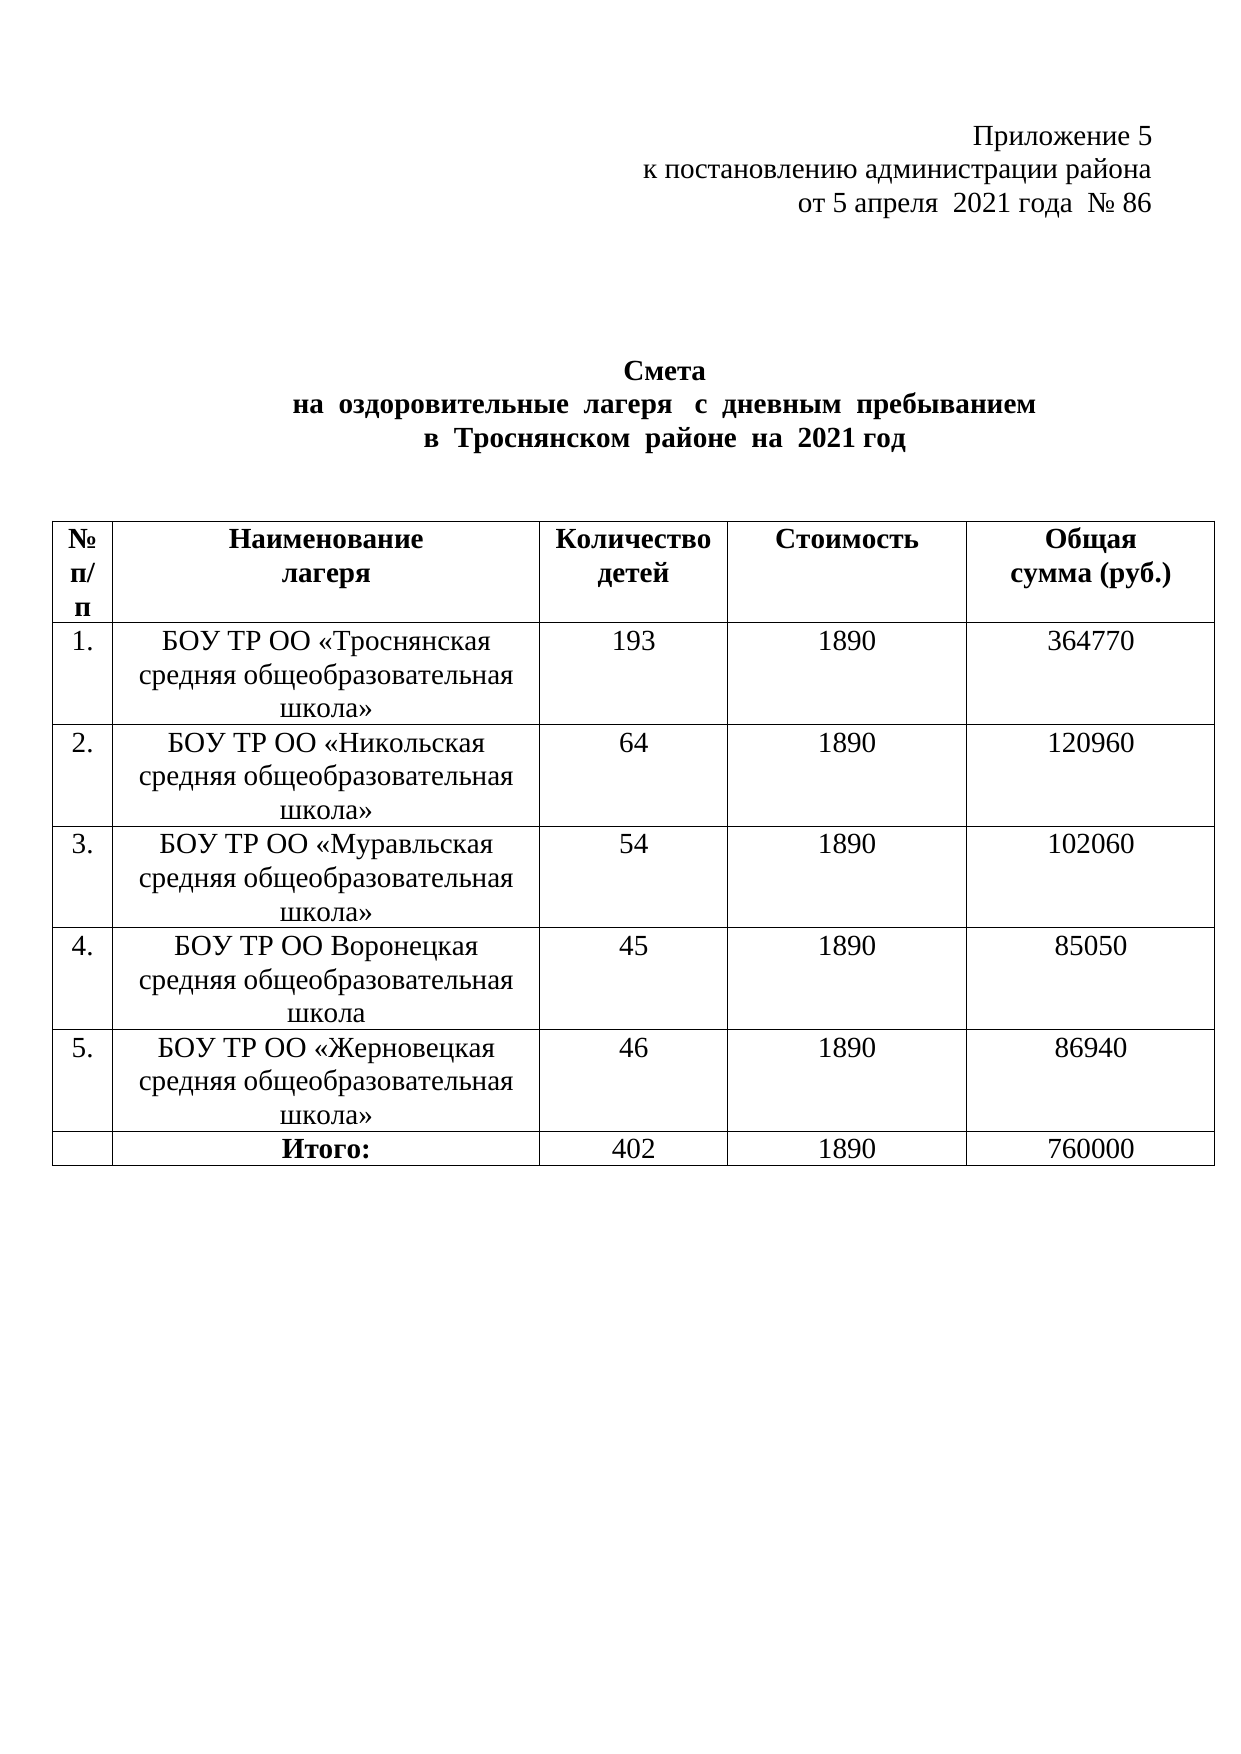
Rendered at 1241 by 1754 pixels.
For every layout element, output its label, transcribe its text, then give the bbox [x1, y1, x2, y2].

table_cell БОУ ТР ОО «Жерновецкая средняя общеобразовательная школа» [113, 1030, 539, 1131]
table_cell БОУ ТР ОО Воронецкая средняя общеобразовательная школа [113, 928, 539, 1029]
table_header Количество детей [540, 522, 727, 622]
text к постановлению администрации района [177, 152, 1152, 185]
table_cell 1890 [728, 827, 966, 927]
table_cell 64 [540, 725, 727, 826]
table_cell 120960 [967, 725, 1214, 826]
text Смета [177, 353, 1152, 386]
table_cell 54 [540, 827, 727, 927]
table_cell 86940 [967, 1030, 1214, 1131]
table_cell 4. [53, 928, 112, 1029]
table_cell 46 [540, 1030, 727, 1131]
table_cell 85050 [967, 928, 1214, 1029]
table_cell БОУ ТР ОО «Муравльская средняя общеобразовательная школа» [113, 827, 539, 927]
table_cell 1890 [728, 623, 966, 724]
text в Троснянском районе на 2021 год [177, 420, 1152, 453]
table_cell 1890 [728, 928, 966, 1029]
table_cell 45 [540, 928, 727, 1029]
table_header Стоимость [728, 522, 966, 622]
text Приложение 5 [177, 118, 1152, 152]
table_cell 193 [540, 623, 727, 724]
table_cell 1890 [728, 1030, 966, 1131]
table_cell 2. [53, 725, 112, 826]
table_cell 1890 [728, 1132, 966, 1165]
table_cell 1. [53, 623, 112, 724]
table_header Общая сумма (руб.) [967, 522, 1214, 622]
table_cell [53, 1132, 112, 1165]
table_cell 3. [53, 827, 112, 927]
table_header Наименование лагеря [113, 522, 539, 622]
table_cell 102060 [967, 827, 1214, 927]
table_cell 1890 [728, 725, 966, 826]
text на оздоровительные лагеря с дневным пребыванием [177, 386, 1152, 420]
table_cell БОУ ТР ОО «Никольская средняя общеобразовательная школа» [113, 725, 539, 826]
table_cell БОУ ТР ОО «Троснянская средняя общеобразовательная школа» [113, 623, 539, 724]
table_cell 760000 [967, 1132, 1214, 1165]
table_cell 5. [53, 1030, 112, 1131]
table_cell Итого: [113, 1132, 539, 1165]
text от 5 апреля 2021 года № 86 [177, 185, 1152, 219]
table_cell 364770 [967, 623, 1214, 724]
table_cell 402 [540, 1132, 727, 1165]
table_header № п/п [53, 522, 112, 622]
